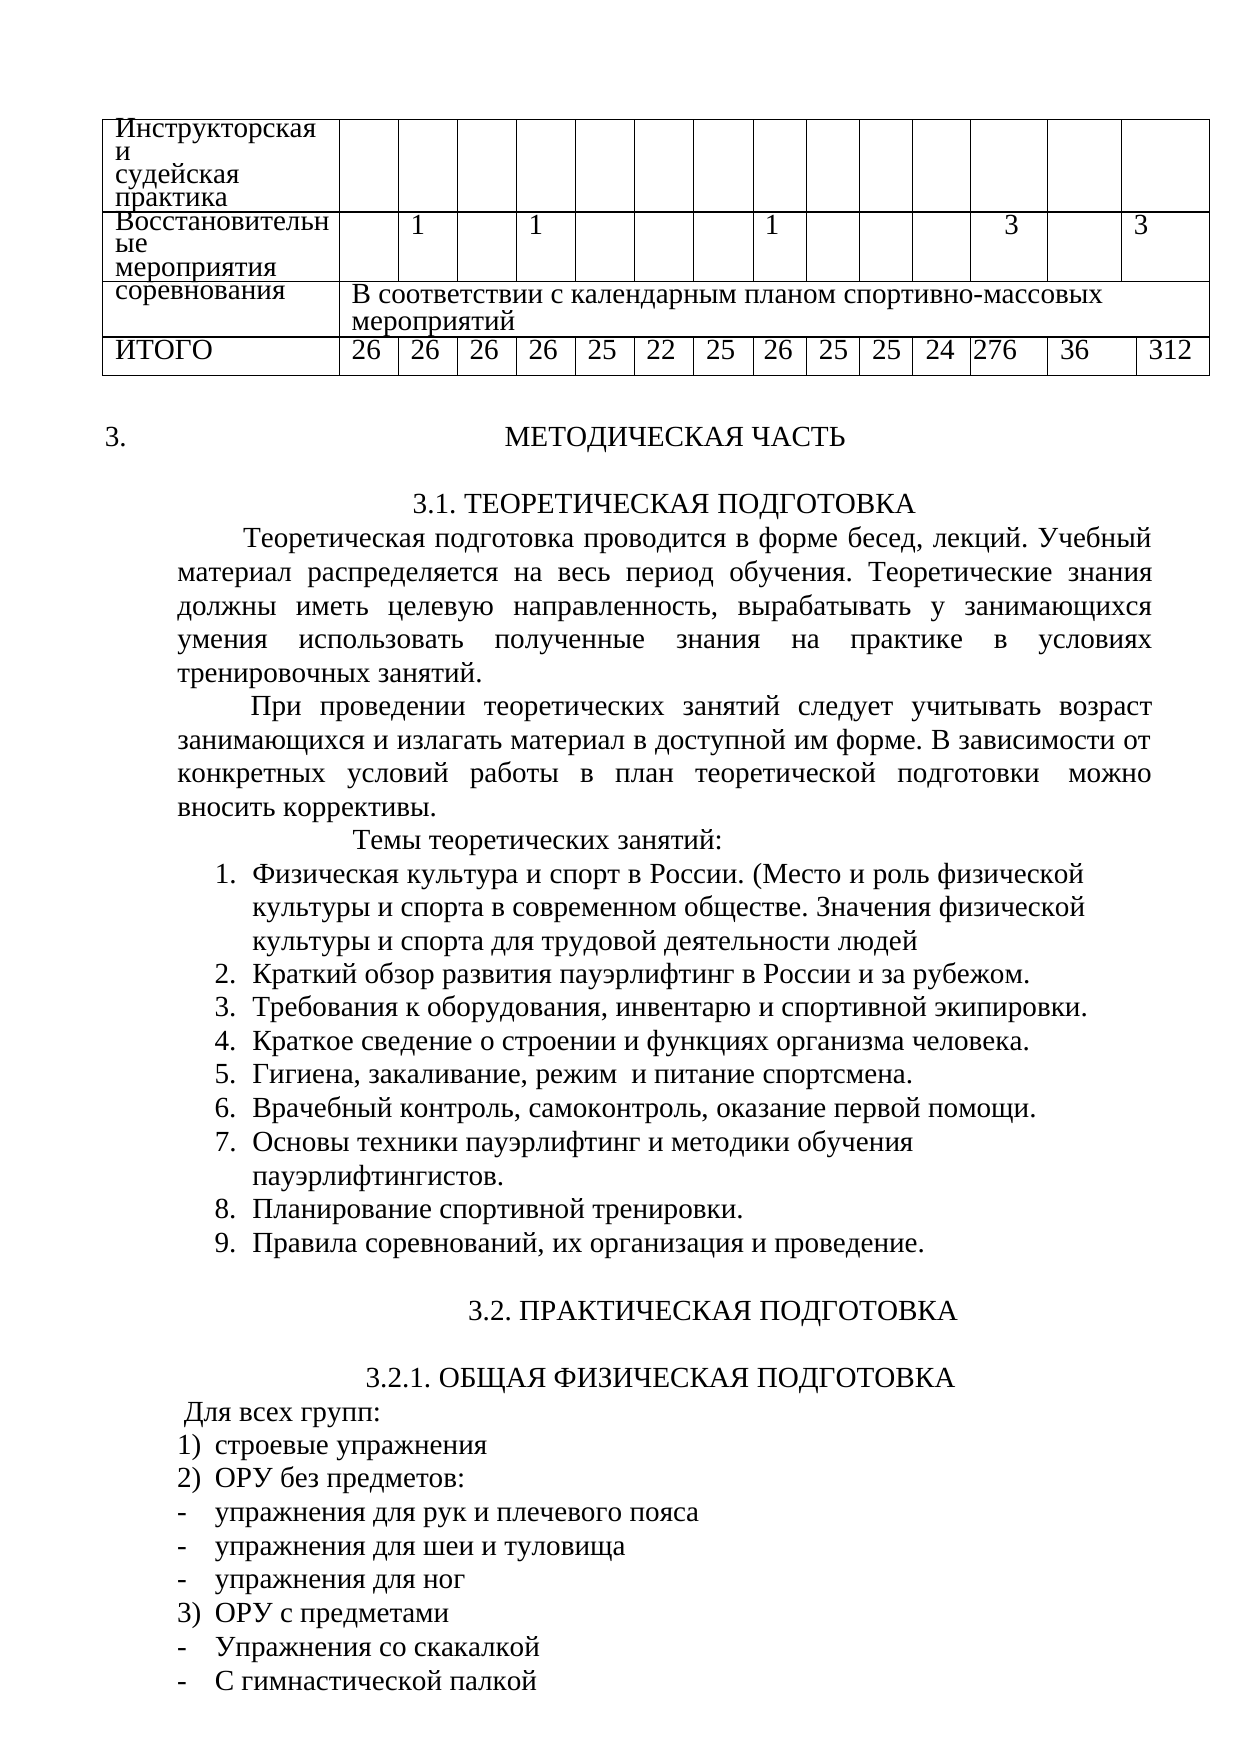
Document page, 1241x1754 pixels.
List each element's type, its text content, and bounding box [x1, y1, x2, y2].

table_header [971, 120, 1047, 211]
table_cell 22 [635, 338, 693, 375]
table_cell [340, 213, 398, 281]
table_header [517, 120, 575, 211]
table_header [576, 120, 634, 211]
list Гигиена, закаливание, режим и питание спортсмена. [214, 1057, 1223, 1091]
list Краткий обзор развития пауэрлифтинг в России и за рубежом. [214, 957, 1223, 990]
table_cell 3 [971, 213, 1047, 281]
table_cell [860, 213, 912, 281]
table_cell 26 [458, 338, 516, 375]
table_cell [1048, 213, 1121, 281]
table_header [807, 120, 859, 211]
table_cell 1 [399, 213, 457, 281]
table_cell 26 [754, 338, 806, 375]
table_cell [635, 213, 693, 281]
table_cell 312 [1137, 338, 1209, 375]
table_cell 25 [807, 338, 859, 375]
list С гимнастической палкой [177, 1663, 1223, 1696]
table_header [458, 120, 516, 211]
list упражнения для рук и плечевого пояса [177, 1494, 1223, 1528]
table_cell ИТОГО [103, 338, 339, 375]
table_header [1048, 120, 1121, 211]
table_cell В соответствии с календарным планом спортивно-массовых мероприятий [340, 282, 1209, 336]
table_cell 25 [576, 338, 634, 375]
table_cell 1 [754, 213, 806, 281]
table_cell 25 [860, 338, 912, 375]
list ОРУ без предметов: [177, 1461, 1223, 1494]
text При проведении теоретических занятий следует учитывать возраст занимающихся и излагать материал в доступной им форме. В зависимости от конкретных условий работы в план теоретической подготовки можно вносить коррективы. [177, 688, 1152, 822]
table_cell [694, 213, 753, 281]
table_cell [458, 213, 516, 281]
list Планирование спортивной тренировки. [214, 1192, 1223, 1225]
table_cell [913, 213, 970, 281]
table_header [913, 120, 970, 211]
table_cell 26 [399, 338, 457, 375]
list упражнения для шеи и туловища [177, 1528, 1223, 1562]
table_cell Восстановительные мероприятия [103, 213, 339, 281]
list МЕТОДИЧЕСКАЯ ЧАСТЬ [104, 419, 1223, 452]
text 3.2.1. ОБЩАЯ ФИЗИЧЕСКАЯ ПОДГОТОВКА Для всех групп: [183, 1361, 1002, 1428]
list ТЕОРЕТИЧЕСКАЯ ПОДГОТОВКА [412, 487, 1223, 521]
table_header [1122, 120, 1209, 211]
table_cell 3 [1122, 213, 1209, 281]
list Правила соревнований, их организация и проведение. [214, 1225, 1223, 1259]
list Врачебный контроль, самоконтроль, оказание первой помощи. [214, 1091, 1223, 1124]
table_cell 24 [913, 338, 970, 375]
table_cell 26 [340, 338, 398, 375]
list упражнения для ног [177, 1562, 1223, 1595]
table_cell [807, 213, 859, 281]
table_cell 1 [517, 213, 575, 281]
list ПРАКТИЧЕСКАЯ ПОДГОТОВКА [468, 1293, 1223, 1327]
list Краткое сведение о строении и функциях организма человека. [214, 1024, 1223, 1057]
table_header [754, 120, 806, 211]
table_cell 36 [1048, 338, 1136, 375]
table_header Инструкторская и судейская практика [103, 120, 339, 211]
table_header [860, 120, 912, 211]
list Основы техники пауэрлифтинг и методики обучения пауэрлифтингистов. [214, 1124, 914, 1191]
table_header [694, 120, 753, 211]
table_cell 25 [694, 338, 753, 375]
table_cell 276 [971, 338, 1047, 375]
table_cell соревнования [103, 282, 339, 336]
table_cell 26 [517, 338, 575, 375]
list Физическая культура и спорт в России. (Место и роль физической культуры и спорта в современном обществе. Значения физической культуры и спорта для трудовой деятельности людей [214, 856, 1085, 957]
table_header [635, 120, 693, 211]
table_cell [576, 213, 634, 281]
list строевые упражнения [177, 1428, 1223, 1461]
table_header [399, 120, 457, 211]
text Темы теоретических занятий: [352, 822, 1223, 856]
list Упражнения со скакалкой [177, 1629, 1223, 1663]
list Требования к оборудования, инвентарю и спортивной экипировки. [214, 990, 1223, 1024]
table_header [340, 120, 398, 211]
text Теоретическая подготовка проводится в форме бесед, лекций. Учебный материал распределяется на весь период обучения. Теоретические знания должны иметь целевую направленность, вырабатывать у занимающихся умения использовать полученные знания на практике в условиях тренировочных занятий. [177, 521, 1152, 688]
list ОРУ с предметами [177, 1595, 1223, 1629]
